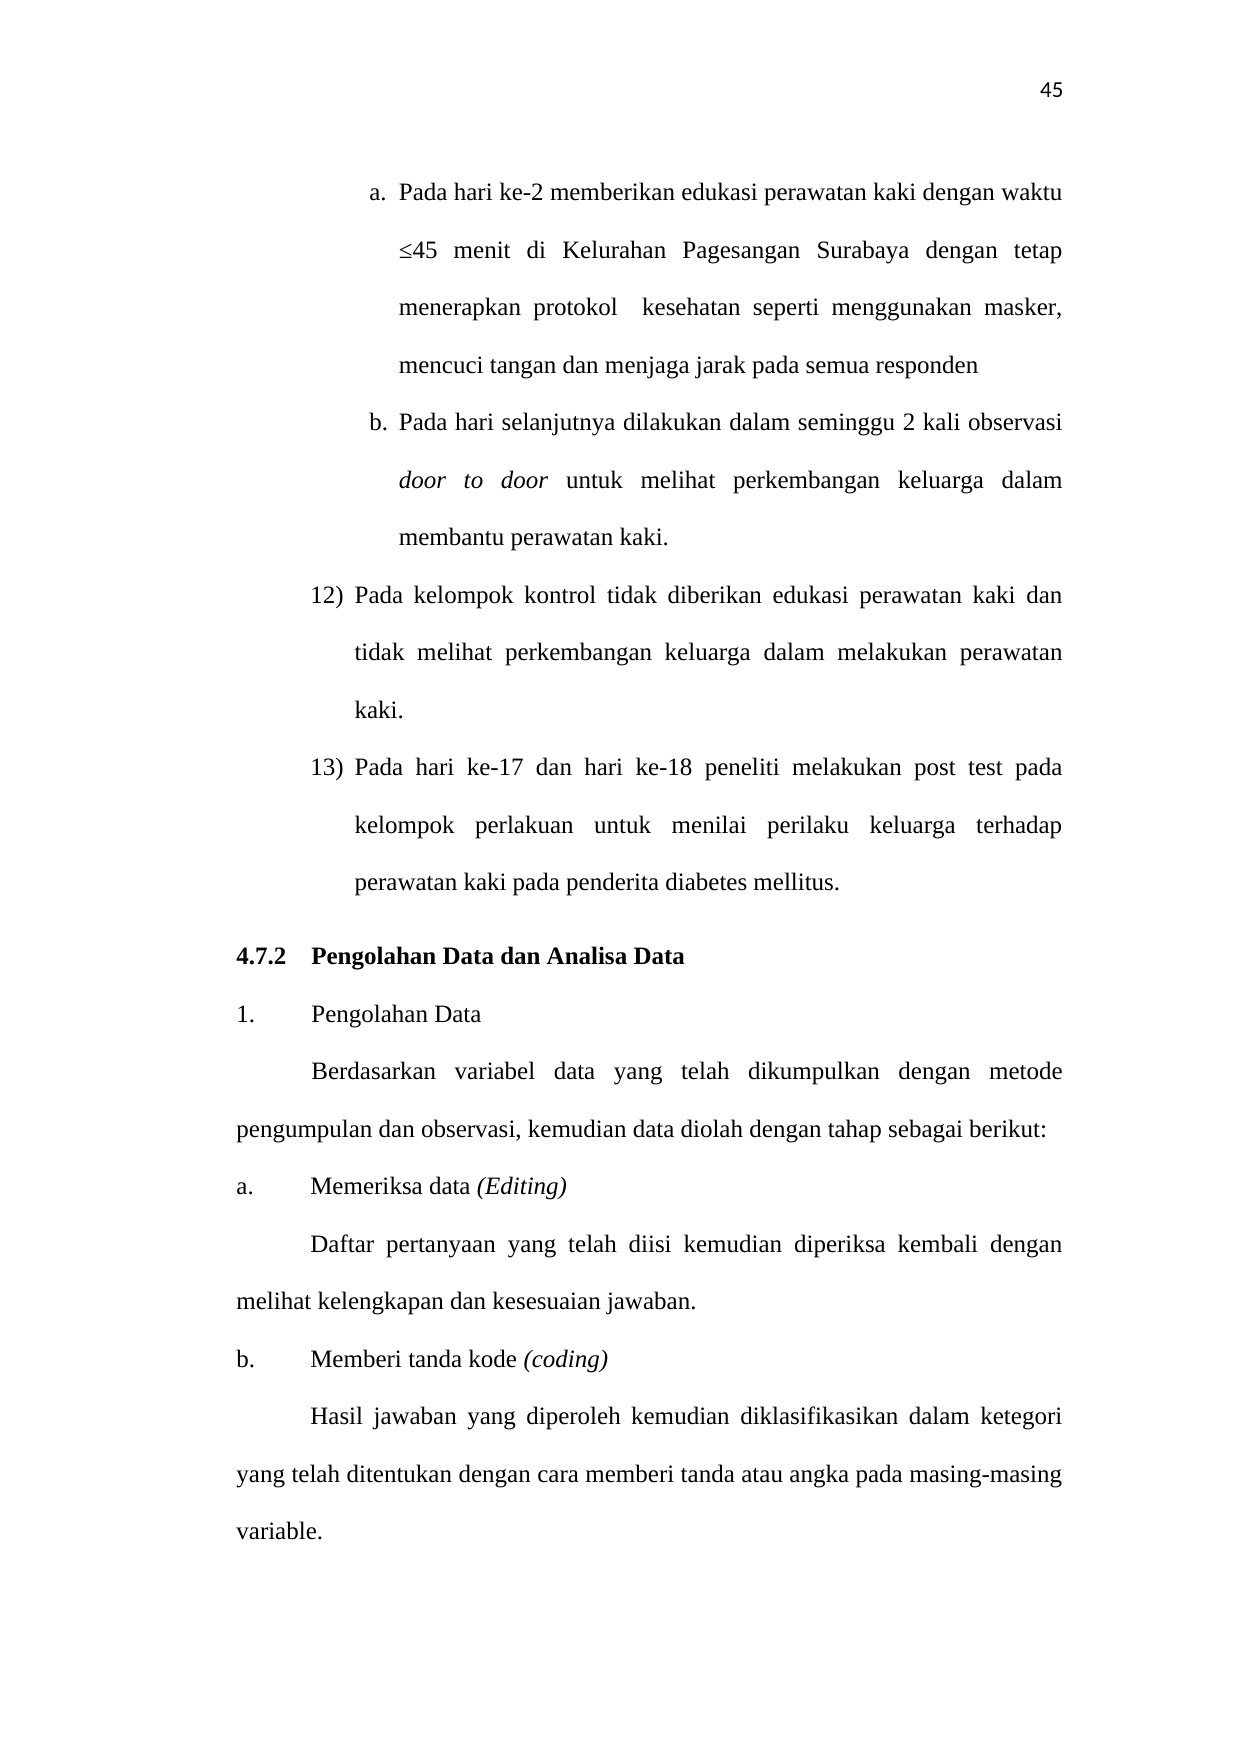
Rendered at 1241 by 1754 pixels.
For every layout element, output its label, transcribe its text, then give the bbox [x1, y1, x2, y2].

list Pada hari ke-2 memberikan edukasi perawatan kaki dengan waktu ≤45 menit di Kelurahan Pagesangan Surabaya dengan tetap menerapkan protokol kesehatan seperti menggunakan masker, mencuci tangan dan menjaga jarak pada semua responden [369, 177, 1063, 378]
list Pada hari ke-17 dan hari ke-18 peneliti melakukan post test pada kelompok perlakuan untuk menilai perilaku keluarga terhadap perawatan kaki pada penderita diabetes mellitus. [310, 752, 1063, 896]
list Pada hari selanjutnya dilakukan dalam seminggu 2 kali observasi door to door untuk melihat perkembangan keluarga dalam membantu perawatan kaki. [369, 407, 1063, 551]
subtitle Pengolahan Data dan Analisa Data [236, 941, 1063, 970]
list Berdasarkan variabel data yang telah dikumpulkan dengan metode pengumpulan dan observasi, kemudian data diolah dengan tahap sebagai berikut: [236, 1056, 1063, 1143]
list Daftar pertanyaan yang telah diisi kemudian diperiksa kembali dengan melihat kelengkapan dan kesesuaian jawaban. [236, 1229, 1063, 1315]
list Memeriksa data (Editing) [236, 1171, 1063, 1200]
list Memberi tanda kode (coding) [236, 1344, 1063, 1373]
list Pada kelompok kontrol tidak diberikan edukasi perawatan kaki dan tidak melihat perkembangan keluarga dalam melakukan perawatan kaki. [310, 580, 1063, 723]
list Pengolahan Data [236, 999, 1063, 1028]
list Hasil jawaban yang diperoleh kemudian diklasifikasikan dalam ketegori yang telah ditentukan dengan cara memberi tanda atau angka pada masing-masing variable. [236, 1401, 1063, 1545]
